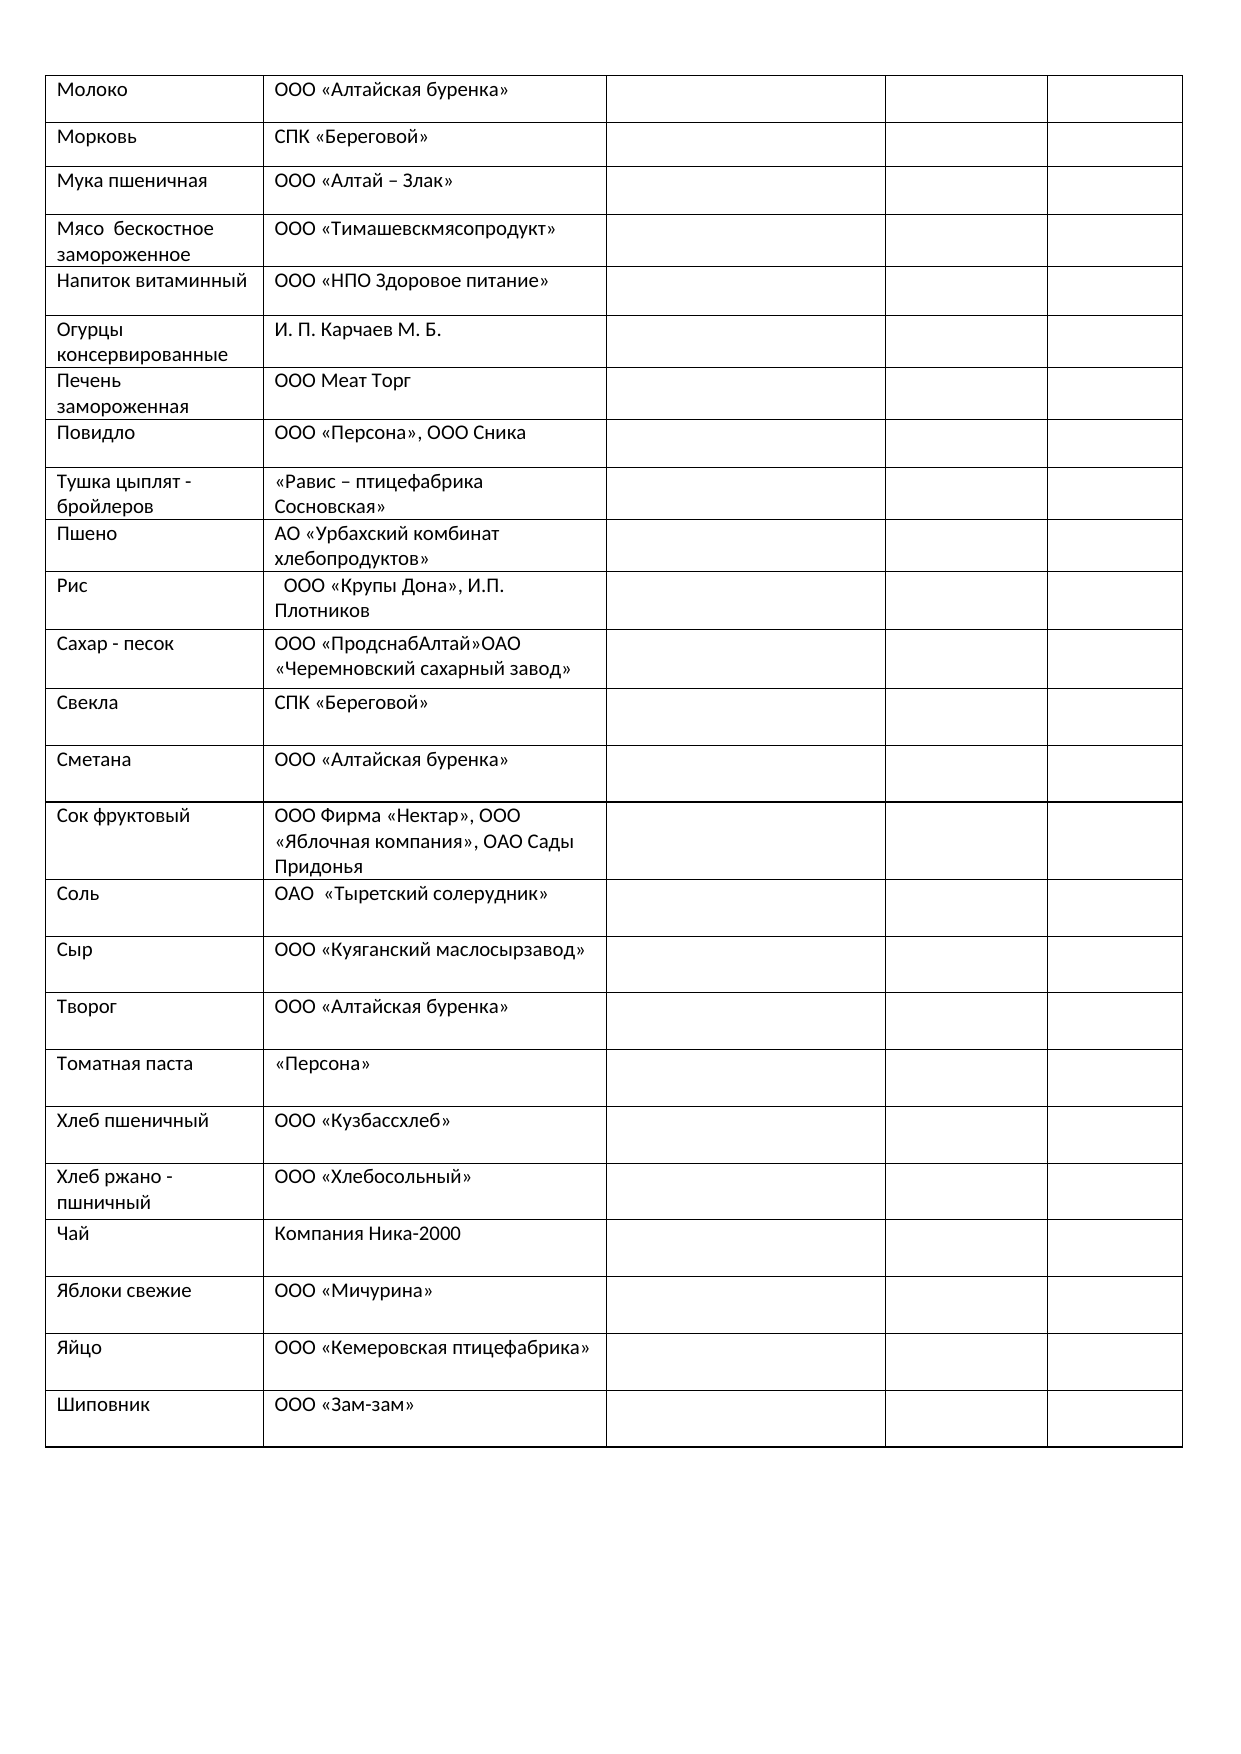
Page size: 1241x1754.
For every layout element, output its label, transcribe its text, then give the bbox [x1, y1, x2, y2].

table_cell Огурцы консервированные [46, 316, 263, 367]
table_cell ООО «Крупы Дона», И.П. Плотников [264, 572, 606, 629]
table_cell Рис [46, 572, 263, 629]
table_cell [1048, 803, 1182, 879]
table_cell [886, 123, 1047, 166]
table_cell [1048, 746, 1182, 801]
table_cell [607, 689, 885, 745]
table_cell [607, 215, 885, 266]
table_cell СПК «Береговой» [264, 123, 606, 166]
table_cell [886, 630, 1047, 688]
table_cell Компания Ника-2000 [264, 1220, 606, 1276]
table_cell «Персона» [264, 1050, 606, 1106]
table_cell [886, 1334, 1047, 1390]
table_cell [1048, 420, 1182, 467]
table_cell [1048, 123, 1182, 166]
table_cell Хлеб ржано - пшничный [46, 1164, 263, 1219]
table_cell [886, 316, 1047, 367]
table_cell Напиток витаминный [46, 267, 263, 315]
table_cell [1048, 937, 1182, 992]
table_cell Мясо бескостное замороженное [46, 215, 263, 266]
table_cell Мука пшеничная [46, 167, 263, 214]
table_cell [1048, 1050, 1182, 1106]
table_cell [1048, 1391, 1182, 1446]
table_cell [1048, 1220, 1182, 1276]
table_cell [886, 1107, 1047, 1163]
table_cell И. П. Карчаев М. Б. [264, 316, 606, 367]
table_cell Яблоки свежие [46, 1277, 263, 1333]
table_cell Сыр [46, 937, 263, 992]
table_cell [607, 1334, 885, 1390]
table_cell [1048, 167, 1182, 214]
table_cell Молоко [46, 76, 263, 122]
table_cell [1048, 1277, 1182, 1333]
table_cell [1048, 630, 1182, 688]
table_cell АО «Урбахский комбинат хлебопродуктов» [264, 520, 606, 571]
table_cell [607, 746, 885, 801]
table_cell [886, 420, 1047, 467]
table_cell [1048, 1334, 1182, 1390]
table_cell [607, 937, 885, 992]
table_cell [886, 689, 1047, 745]
table_cell [607, 1277, 885, 1333]
table_cell [886, 937, 1047, 992]
table_cell [1048, 468, 1182, 519]
table_cell [607, 803, 885, 879]
table_cell [1048, 520, 1182, 571]
table_cell [607, 572, 885, 629]
table_cell Чай [46, 1220, 263, 1276]
table_cell Печень замороженная [46, 368, 263, 418]
table_cell ООО «Мичурина» [264, 1277, 606, 1333]
table_cell ООО «Кузбассхлеб» [264, 1107, 606, 1163]
table_cell Сахар - песок [46, 630, 263, 688]
table_cell [886, 215, 1047, 266]
table_cell [607, 1107, 885, 1163]
table_cell [1048, 267, 1182, 315]
table_cell Яйцо [46, 1334, 263, 1390]
table_cell ООО «НПО Здоровое питание» [264, 267, 606, 315]
table_cell [886, 167, 1047, 214]
table_cell ОАО «Тыретский солерудник» [264, 880, 606, 936]
table_cell ООО Меат Торг [264, 368, 606, 418]
table_cell ООО «Куяганский маслосырзавод» [264, 937, 606, 992]
table_cell Соль [46, 880, 263, 936]
table_cell [886, 76, 1047, 122]
table_cell [886, 1164, 1047, 1219]
table_cell [886, 1391, 1047, 1446]
table_cell [886, 880, 1047, 936]
table_cell Повидло [46, 420, 263, 467]
table_cell [886, 993, 1047, 1049]
table_cell [607, 1391, 885, 1446]
table_cell [886, 1220, 1047, 1276]
table_cell Творог [46, 993, 263, 1049]
table_cell Хлеб пшеничный [46, 1107, 263, 1163]
table_cell СПК «Береговой» [264, 689, 606, 745]
table_cell [607, 1050, 885, 1106]
table_cell [607, 76, 885, 122]
table_cell [886, 267, 1047, 315]
table_cell Свекла [46, 689, 263, 745]
table_cell ООО «Алтайская буренка» [264, 746, 606, 801]
table_cell [607, 123, 885, 166]
table_cell [1048, 993, 1182, 1049]
table_cell [1048, 368, 1182, 418]
table_cell [886, 803, 1047, 879]
table_cell [607, 993, 885, 1049]
table_cell ООО «Тимашевскмясопродукт» [264, 215, 606, 266]
table_cell Сметана [46, 746, 263, 801]
table_cell ООО «Алтай – Злак» [264, 167, 606, 214]
table_cell ООО «Алтайская буренка» [264, 993, 606, 1049]
table_cell [607, 468, 885, 519]
table_cell [1048, 215, 1182, 266]
table_cell [1048, 572, 1182, 629]
table_cell ООО Фирма «Нектар», ООО «Яблочная компания», ОАО Сады Придонья [264, 803, 606, 879]
table_cell [607, 167, 885, 214]
table_cell [886, 468, 1047, 519]
table_cell [886, 1050, 1047, 1106]
table_cell [1048, 689, 1182, 745]
table_cell ООО «Алтайская буренка» [264, 76, 606, 122]
table_cell [607, 267, 885, 315]
table_cell Морковь [46, 123, 263, 166]
table_cell ООО «Персона», ООО Сника [264, 420, 606, 467]
table_cell [886, 520, 1047, 571]
table_cell [607, 880, 885, 936]
table_cell [1048, 76, 1182, 122]
table_cell [607, 368, 885, 418]
table_cell [886, 572, 1047, 629]
table_cell Сок фруктовый [46, 803, 263, 879]
table_cell [1048, 316, 1182, 367]
table_cell [886, 746, 1047, 801]
table_cell ООО «Хлебосольный» [264, 1164, 606, 1219]
table_cell [607, 1164, 885, 1219]
table_cell Шиповник [46, 1391, 263, 1446]
table_cell ООО «Кемеровская птицефабрика» [264, 1334, 606, 1390]
table_cell Пшено [46, 520, 263, 571]
table_cell [886, 368, 1047, 418]
table_cell [1048, 880, 1182, 936]
table_cell ООО «ПродснабАлтай»ОАО «Черемновский сахарный завод» [264, 630, 606, 688]
table_cell [607, 316, 885, 367]
table_cell [886, 1277, 1047, 1333]
table_cell «Равис – птицефабрика Сосновская» [264, 468, 606, 519]
table_cell [607, 1220, 885, 1276]
table_cell Тушка цыплят - бройлеров [46, 468, 263, 519]
table_cell Томатная паста [46, 1050, 263, 1106]
table_cell [607, 420, 885, 467]
table_cell [607, 520, 885, 571]
table_cell [607, 630, 885, 688]
table_cell [1048, 1107, 1182, 1163]
table_cell [1048, 1164, 1182, 1219]
table_cell ООО «Зам-зам» [264, 1391, 606, 1446]
